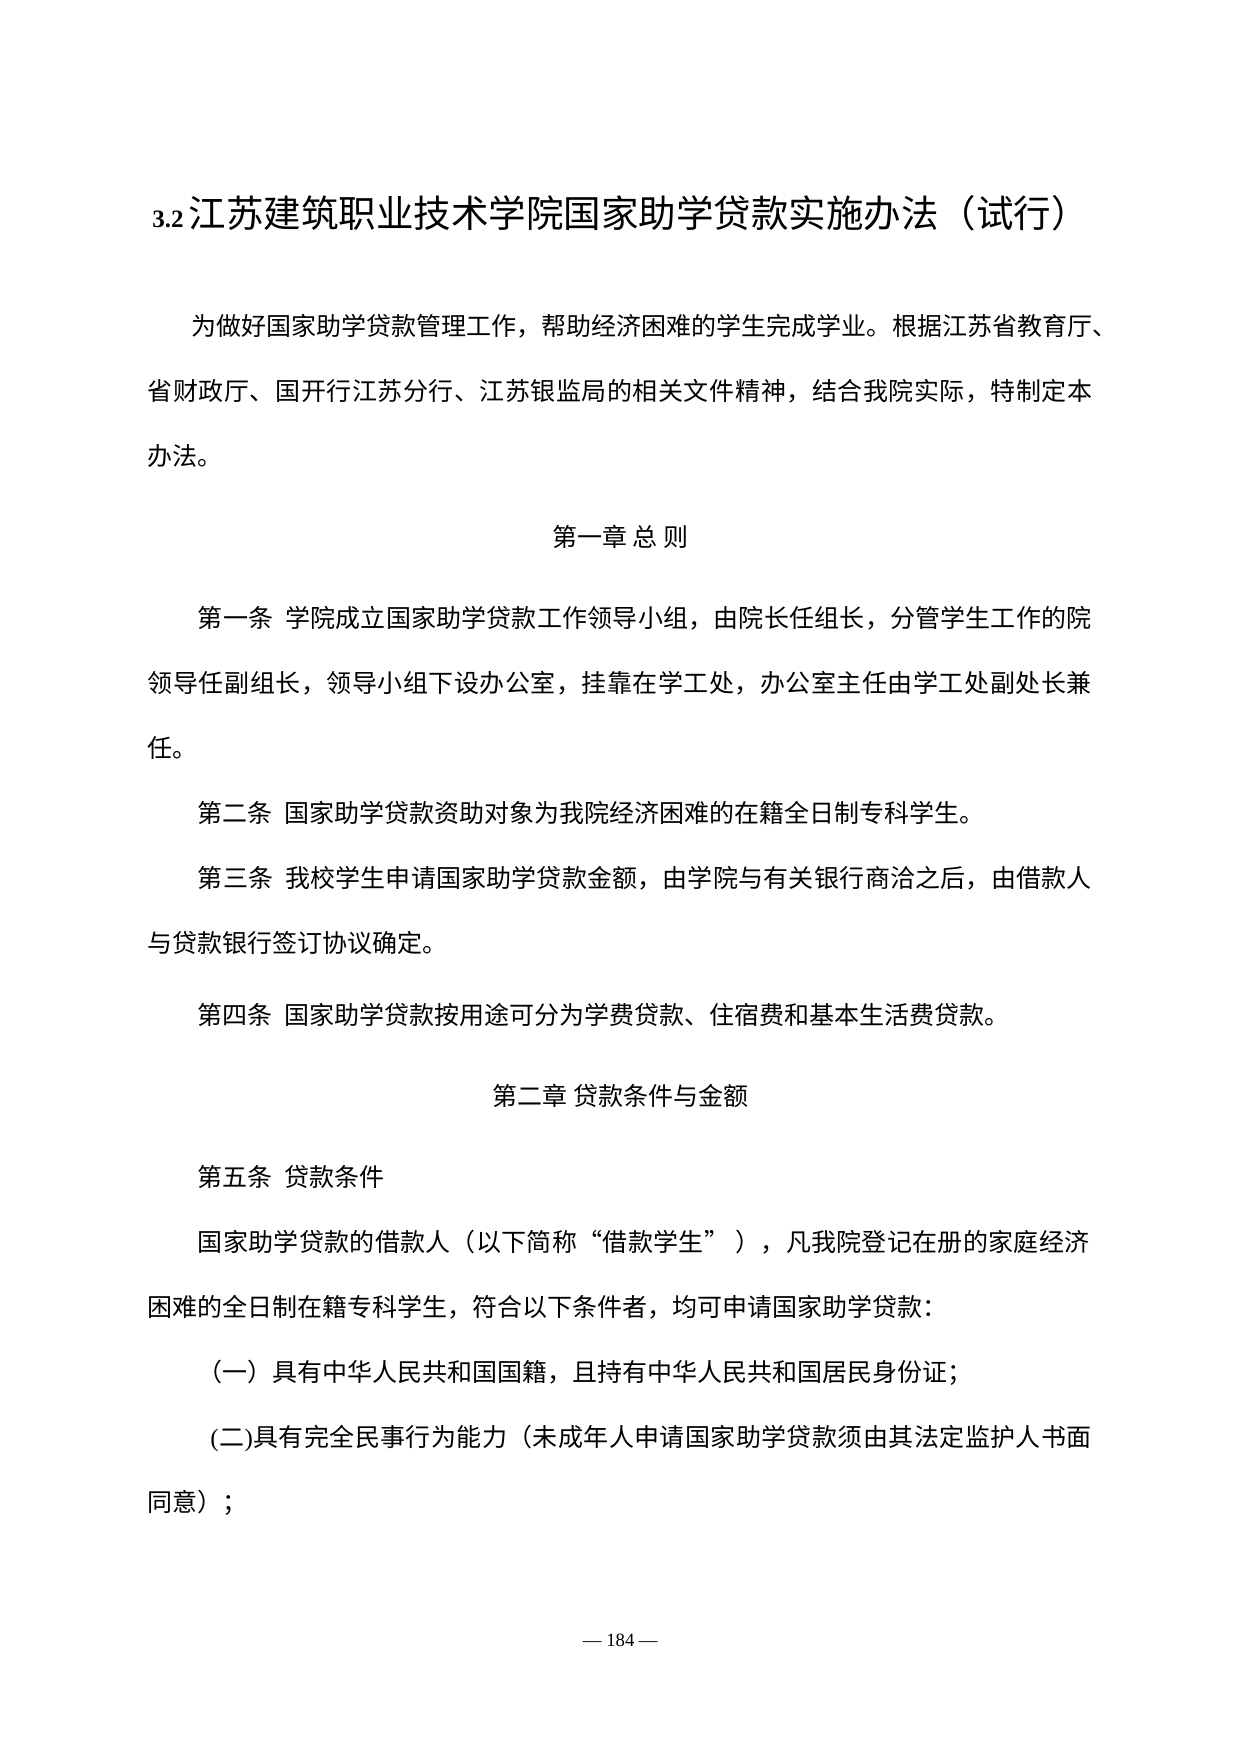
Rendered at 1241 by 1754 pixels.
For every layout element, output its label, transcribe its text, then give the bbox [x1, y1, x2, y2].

text 第二条 国家助学贷款资助对象为我院经济困难的在籍全日制专科学生。 [148, 779, 1092, 844]
text (二)具有完全民事行为能力（未成年人申请国家助学贷款须由其法定监护人书面同意）； [148, 1403, 1092, 1533]
text 国家助学贷款的借款人（以下简称“借款学生” ），凡我院登记在册的家庭经济困难的全日制在籍专科学生，符合以下条件者，均可申请国家助学贷款： [148, 1208, 1092, 1338]
text 第一章 总 则 [148, 503, 1092, 568]
text （一）具有中华人民共和国国籍，且持有中华人民共和国居民身份证； [148, 1338, 1092, 1403]
text 第二章 贷款条件与金额 [148, 1062, 1092, 1127]
subtitle 3.2江苏建筑职业技术学院国家助学贷款实施办法（试行） [148, 178, 1092, 243]
text 第五条 贷款条件 [148, 1143, 1092, 1208]
text 第一条 学院成立国家助学贷款工作领导小组，由院长任组长，分管学生工作的院领导任副组长，领导小组下设办公室，挂靠在学工处，办公室主任由学工处副处长兼任。 [148, 584, 1092, 779]
text 第三条 我校学生申请国家助学贷款金额，由学院与有关银行商洽之后，由借款人与贷款银行签订协议确定。 [148, 844, 1092, 974]
text 为做好国家助学贷款管理工作，帮助经济困难的学生完成学业。根据江苏省教育厅、省财政厅、国开行江苏分行、江苏银监局的相关文件精神，结合我院实际，特制定本办法。 [148, 292, 1092, 487]
text 第四条 国家助学贷款按用途可分为学费贷款、住宿费和基本生活费贷款。 [148, 981, 1092, 1046]
